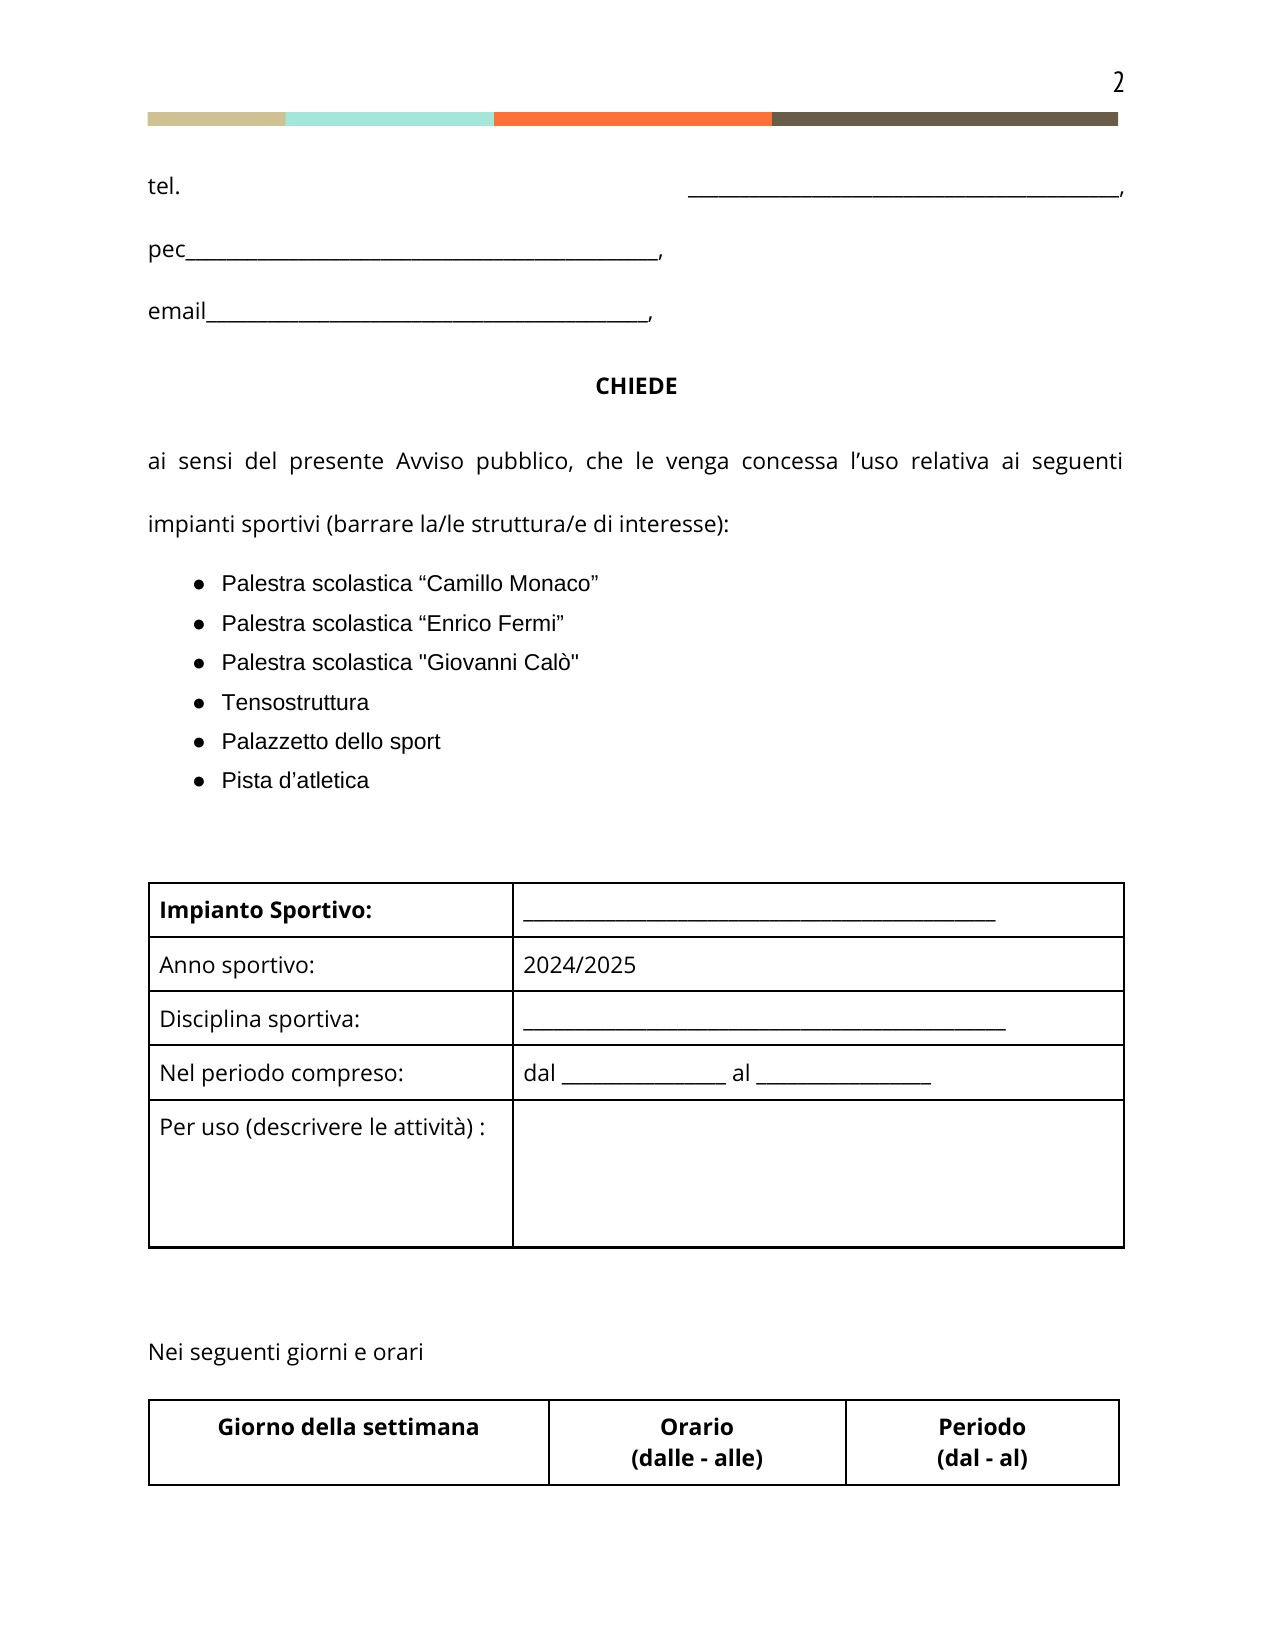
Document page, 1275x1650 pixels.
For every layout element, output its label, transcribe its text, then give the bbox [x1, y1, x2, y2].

table_header Giorno della settimana [150, 1401, 548, 1484]
table_cell Nel periodo compreso: [150, 1046, 512, 1098]
table_cell dal ________________ al _________________ [514, 1046, 1123, 1098]
list Pista d’atletica [192, 767, 1125, 794]
table_cell Anno sportivo: [150, 938, 512, 990]
text tel. __________________________________________, pec______________________________________________, email___________________________________________, [148, 170, 1125, 326]
table_cell _______________________________________________ [514, 992, 1123, 1044]
table_header Orario (dalle - alle) [550, 1401, 845, 1484]
text ai sensi del presente Avviso pubblico, che le venga concessa l’uso relativa ai seguenti impianti sportivi (barrare la/le struttura/e di interesse): [148, 445, 1125, 539]
text Nei seguenti giorni e orari [148, 1336, 1125, 1367]
table_cell 2024/2025 [514, 938, 1123, 990]
list Palestra scolastica "Giovanni Calò" [192, 649, 1125, 675]
list Tensostruttura [192, 688, 1125, 715]
table_header Impianto Sportivo: [150, 884, 512, 936]
table_cell Disciplina sportiva: [150, 992, 512, 1044]
table_header ______________________________________________ [514, 884, 1123, 936]
table_header Periodo (dal - al) [847, 1401, 1118, 1484]
text CHIEDE [148, 370, 1125, 401]
list Palestra scolastica “Enrico Fermi” [192, 609, 1125, 636]
list Palazzetto dello sport [192, 728, 1125, 754]
table_cell Per uso (descrivere le attività) : [150, 1101, 512, 1246]
table_cell [514, 1101, 1123, 1246]
list Palestra scolastica “Camillo Monaco” [192, 570, 1125, 596]
picture [147, 112, 1119, 126]
